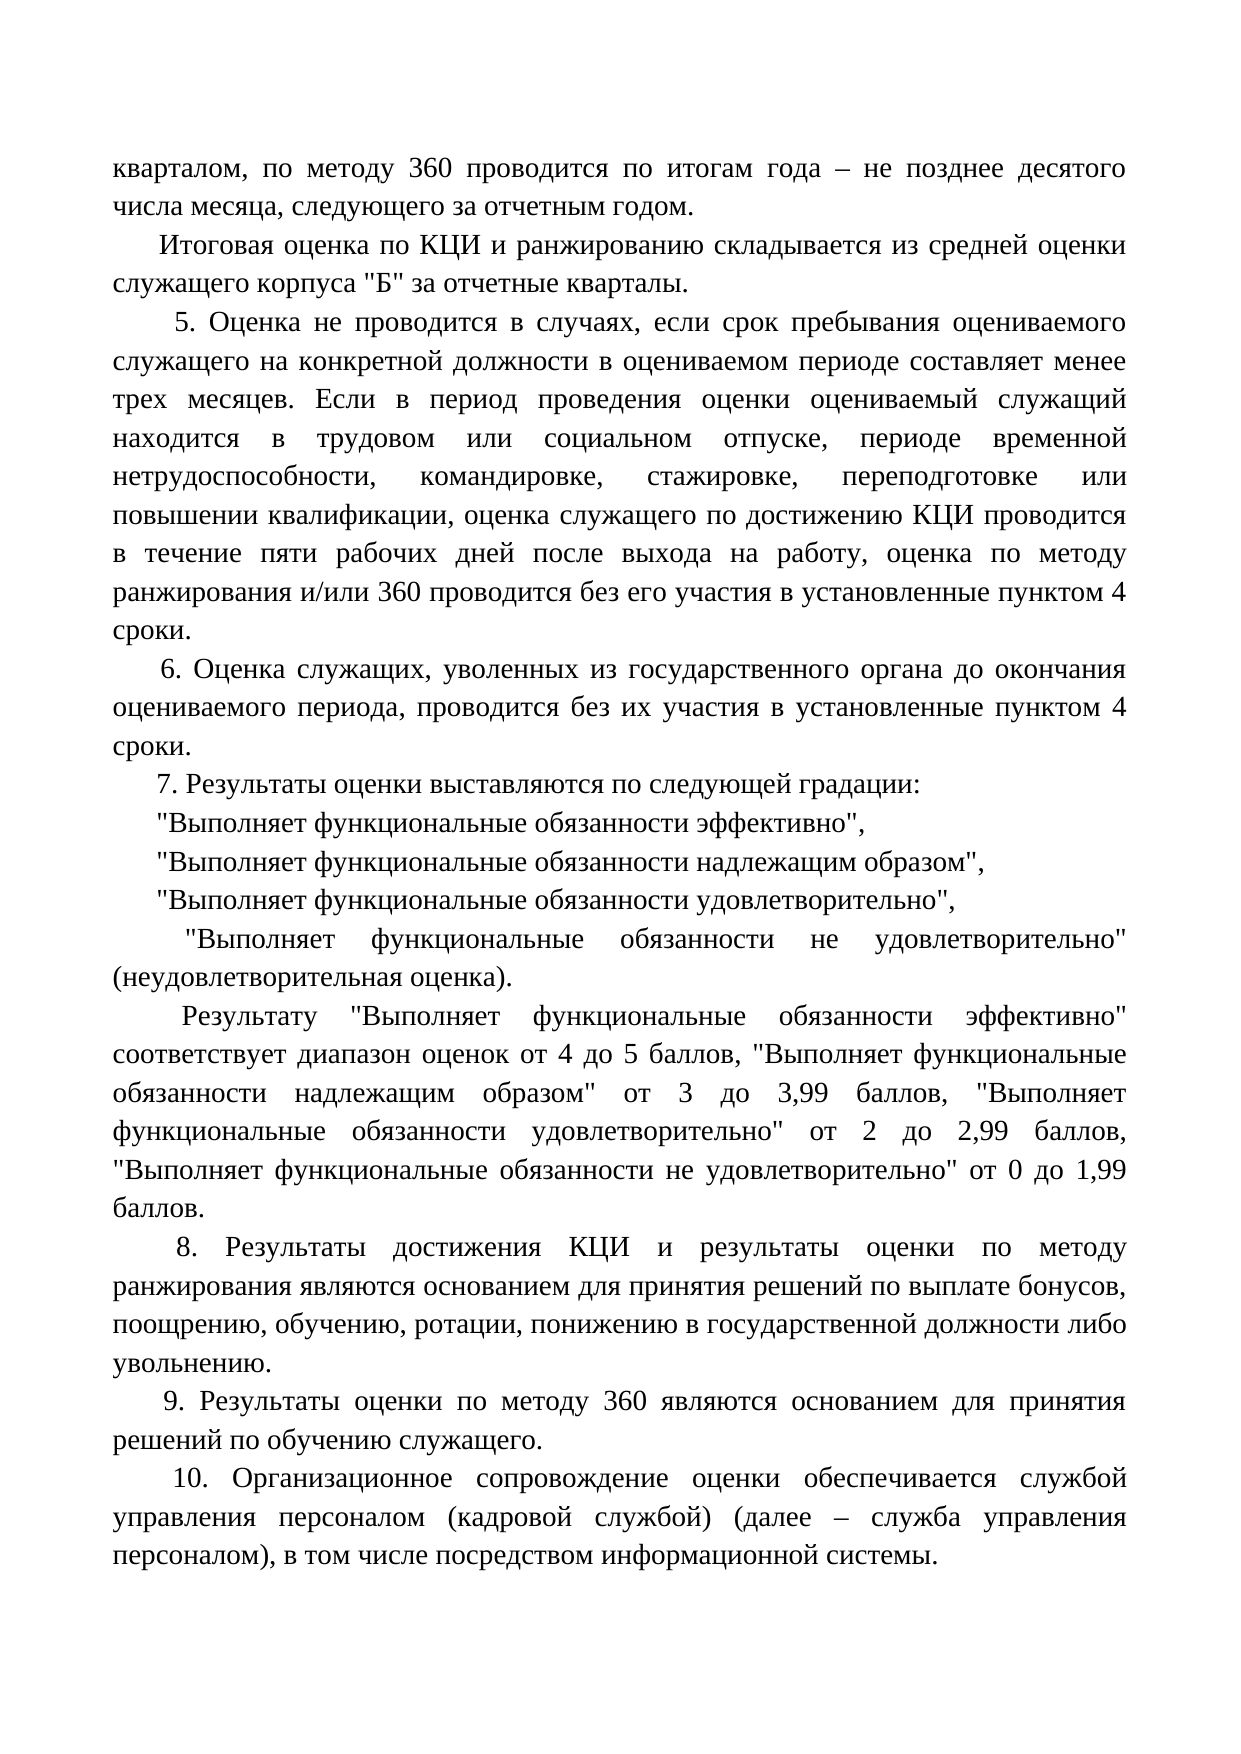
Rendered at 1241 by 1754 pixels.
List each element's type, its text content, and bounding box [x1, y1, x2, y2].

text 6. Оценка служащих, уволенных из государственного органа до окончания оцениваемого периода, проводится без их участия в установленные пунктом 4 сроки. [112, 651, 1128, 762]
text 9. Результаты оценки по методу 360 являются основанием для принятия решений по обучению служащего. [112, 1383, 1128, 1455]
text 5. Оценка не проводится в случаях, если срок пребывания оцениваемого служащего на конкретной должности в оцениваемом периоде составляет менее трех месяцев. Если в период проведения оценки оцениваемый служащий находится в трудовом или социальном отпуске, периоде временной нетрудоспособности, командировке, стажировке, переподготовке или повышении квалификации, оценка служащего по достижению КЦИ проводится в течение пяти рабочих дней после выхода на работу, оценка по методу ранжирования и/или 360 проводится без его участия в установленные пунктом 4 сроки. [112, 304, 1128, 646]
text "Выполняет функциональные обязанности надлежащим образом", [112, 844, 1128, 877]
text 8. Результаты достижения КЦИ и результаты оценки по методу ранжирования являются основанием для принятия решений по выплате бонусов, поощрению, обучению, ротации, понижению в государственной должности либо увольнению. [112, 1229, 1128, 1378]
text 10. Организационное сопровождение оценки обеспечивается службой управления персоналом (кадровой службой) (далее – служба управления персоналом), в том числе посредством информационной системы. [112, 1460, 1128, 1571]
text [112, 150, 1128, 222]
text Итоговая оценка по КЦИ и ранжированию складывается из средней оценки служащего корпуса "Б" за отчетные кварталы. [112, 227, 1128, 299]
text "Выполняет функциональные обязанности не удовлетворительно" (неудовлетворительная оценка). [112, 921, 1128, 993]
text 7. Результаты оценки выставляются по следующей градации: [112, 767, 1128, 800]
text Результату "Выполняет функциональные обязанности эффективно" соответствует диапазон оценок от 4 до 5 баллов, "Выполняет функциональные обязанности надлежащим образом" от 3 до 3,99 баллов, "Выполняет функциональные обязанности удовлетворительно" от 2 до 2,99 баллов, "Выполняет функциональные обязанности не удовлетворительно" от 0 до 1,99 баллов. [112, 998, 1128, 1224]
text "Выполняет функциональные обязанности удовлетворительно", [112, 882, 1128, 916]
text "Выполняет функциональные обязанности эффективно", [112, 805, 1128, 839]
